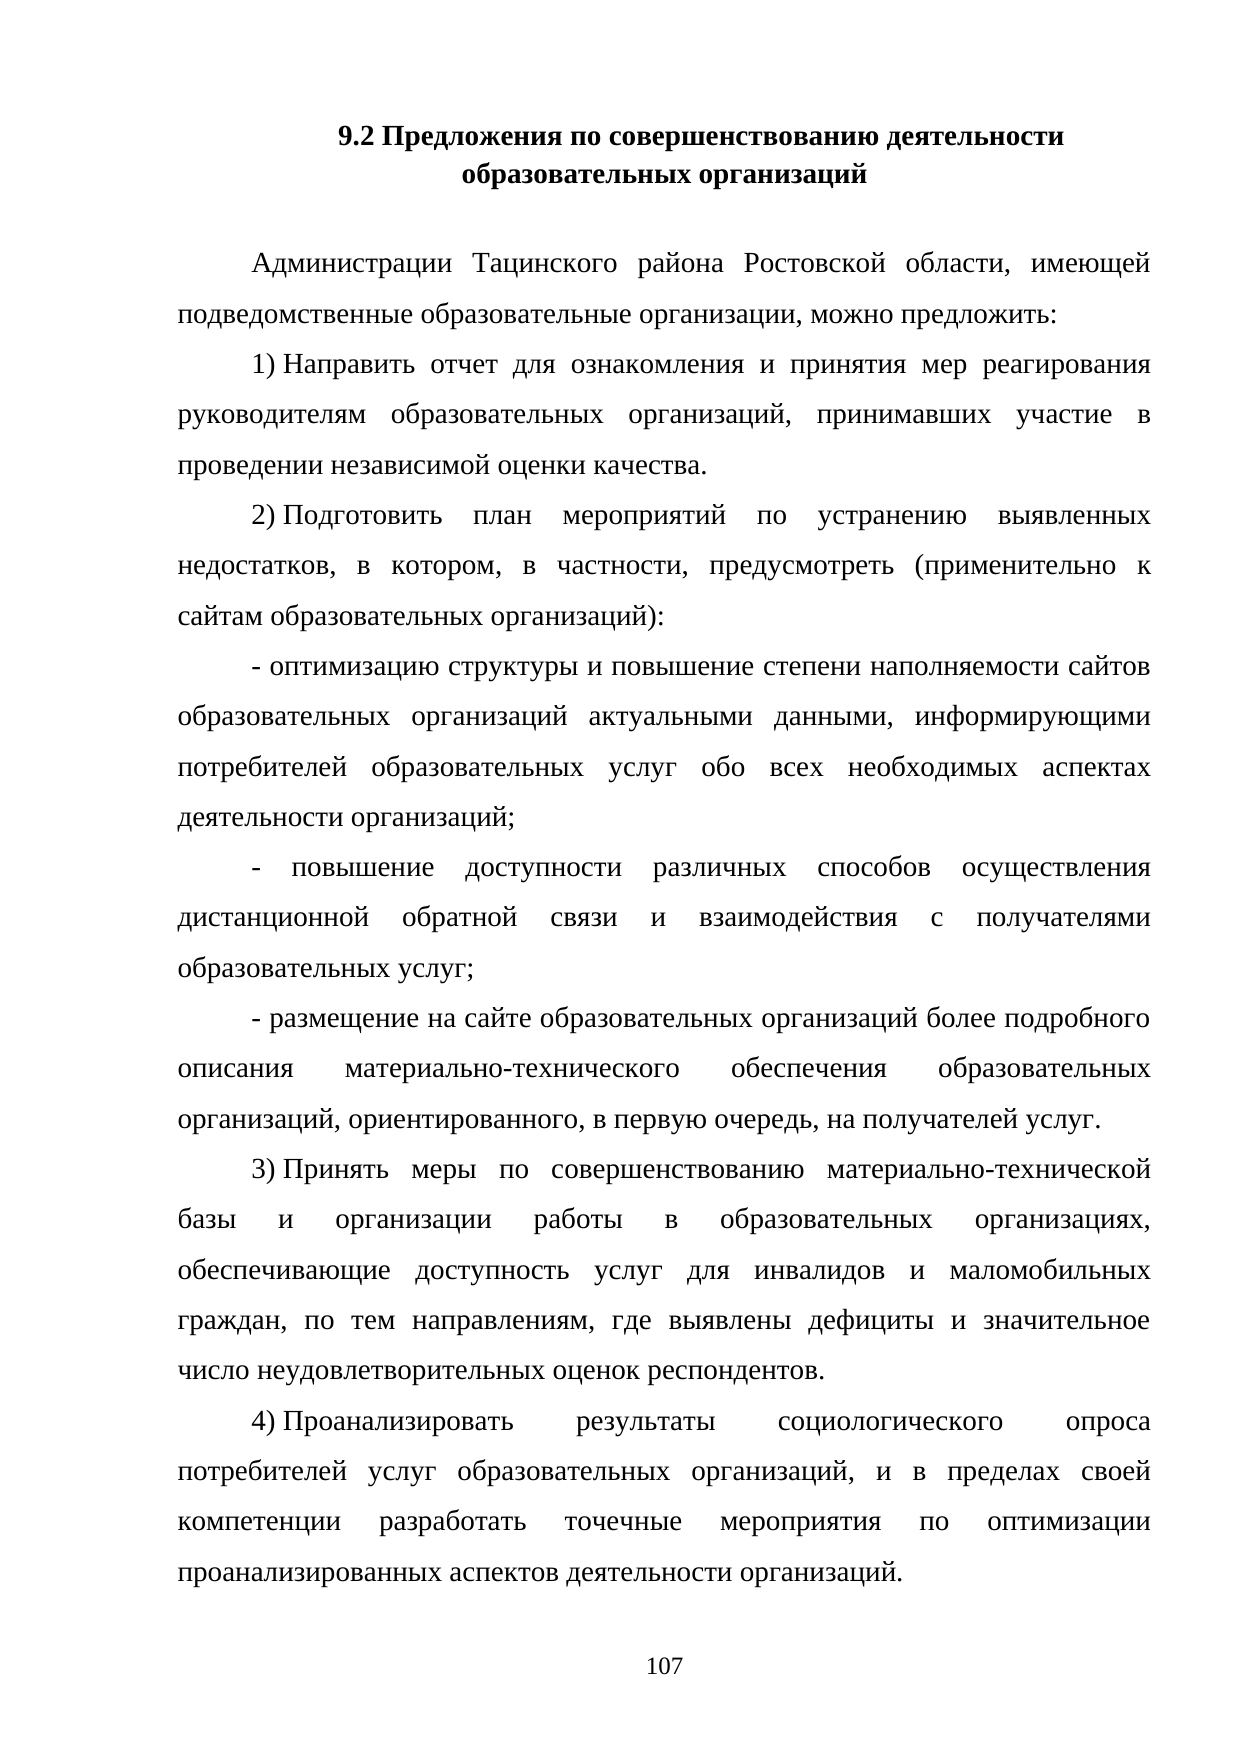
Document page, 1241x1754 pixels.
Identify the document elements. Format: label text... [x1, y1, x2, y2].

text - оптимизацию структуры и повышение степени наполняемости сайтов образовательных организаций актуальными данными, информирующими потребителей образовательных услуг обо всех необходимых аспектах деятельности организаций; [177, 648, 1152, 832]
text - повышение доступности различных способов осуществления дистанционной обратной связи и взаимодействия с получателями образовательных услуг; [177, 849, 1152, 983]
text 1) Направить отчет для ознакомления и принятия мер реагирования руководителям образовательных организаций, принимавших участие в проведении независимой оценки качества. [177, 346, 1152, 480]
text 9.2 Предложения по совершенствованию деятельности образовательных организаций [177, 118, 1152, 190]
text - размещение на сайте образовательных организаций более подробного описания материально-технического обеспечения образовательных организаций, ориентированного, в первую очередь, на получателей услуг. [177, 1000, 1152, 1134]
text 2) Подготовить план мероприятий по устранению выявленных недостатков, в котором, в частности, предусмотреть (применительно к сайтам образовательных организаций): [177, 497, 1152, 631]
text 3) Принять меры по совершенствованию материально-технической базы и организации работы в образовательных организациях, обеспечивающие доступность услуг для инвалидов и маломобильных граждан, по тем направлениям, где выявлены дефициты и значительное число неудовлетворительных оценок респондентов. [177, 1151, 1152, 1386]
text 4) Проанализировать результаты социологического опроса потребителей услуг образовательных организаций, и в пределах своей компетенции разработать точечные мероприятия по оптимизации проанализированных аспектов деятельности организаций. [177, 1403, 1152, 1587]
text Администрации Тацинского района Ростовской области, имеющей подведомственные образовательные организации, можно предложить: [177, 246, 1152, 329]
